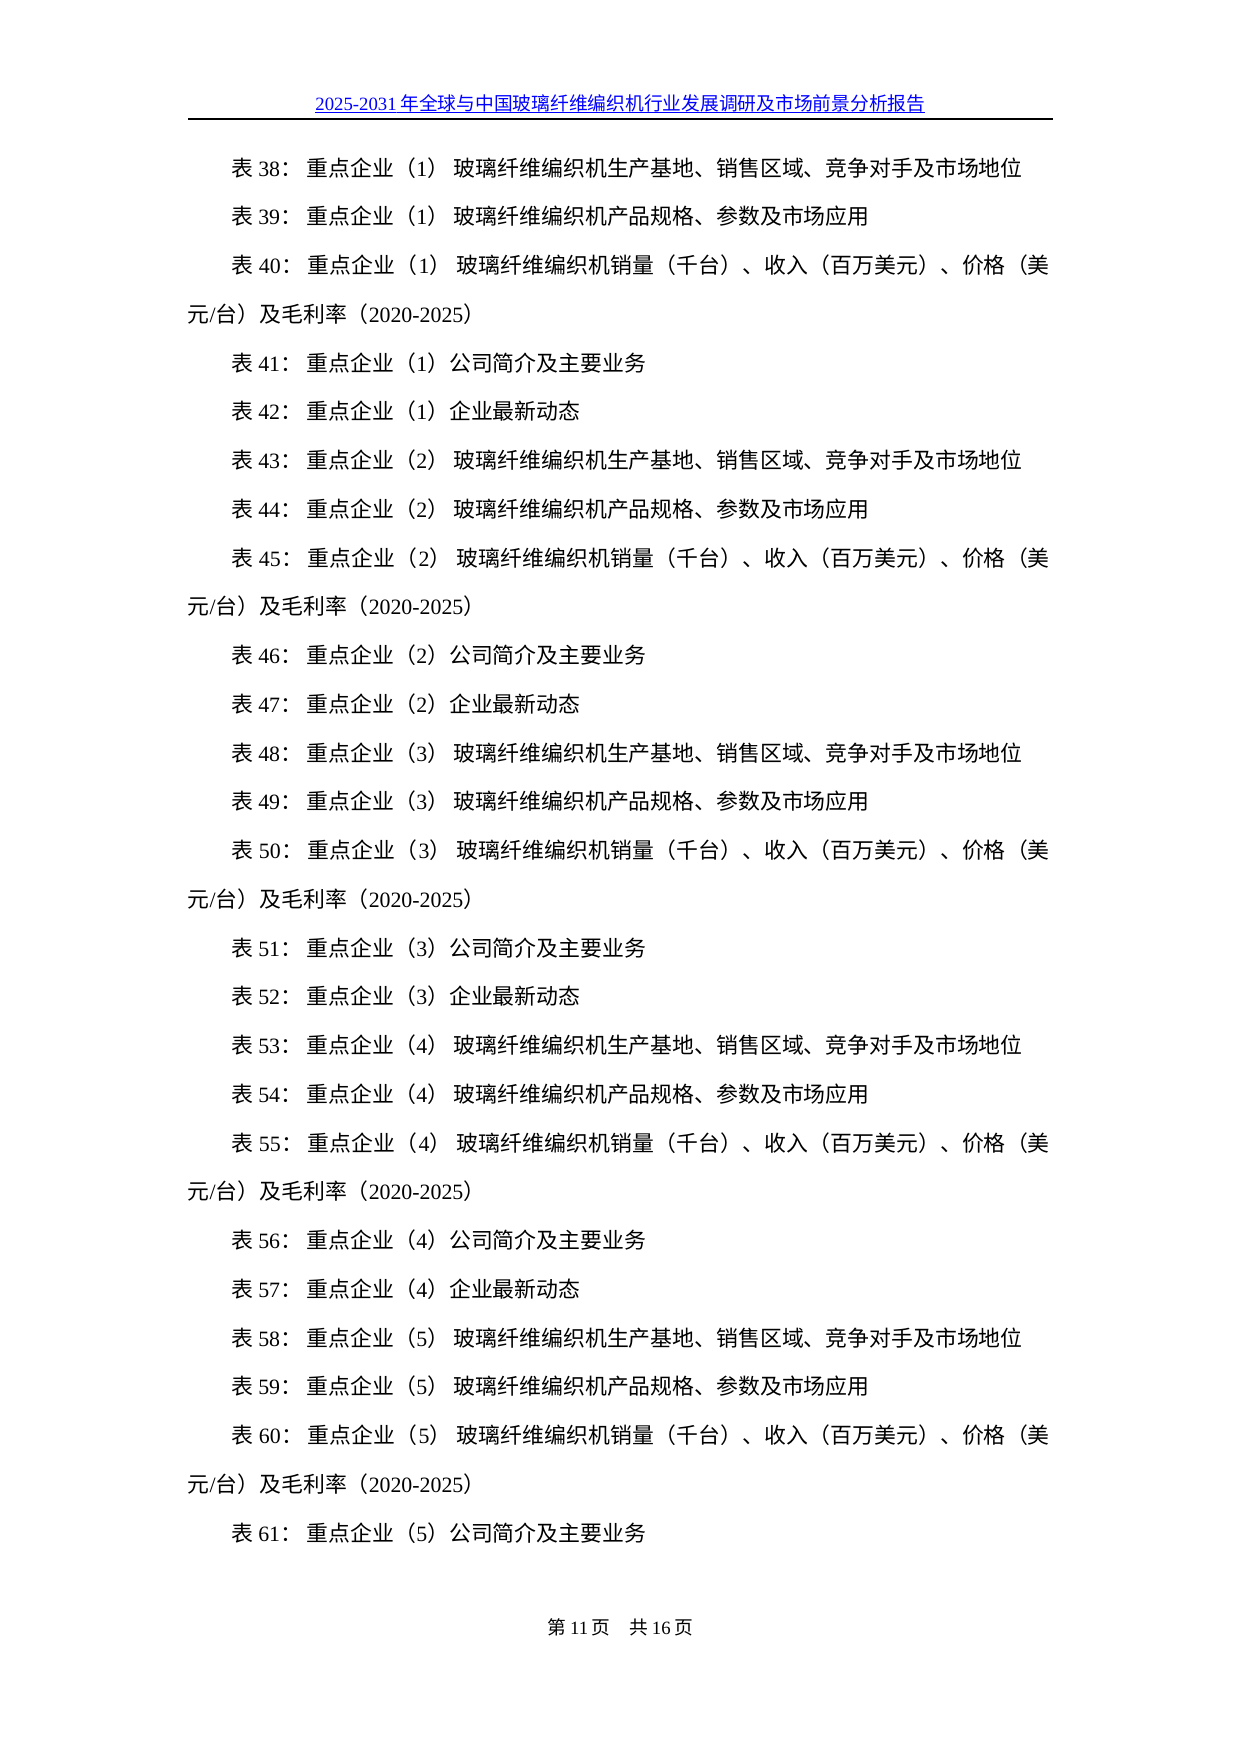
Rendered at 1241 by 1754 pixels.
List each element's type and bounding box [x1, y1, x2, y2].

text [187, 150, 1053, 1548]
